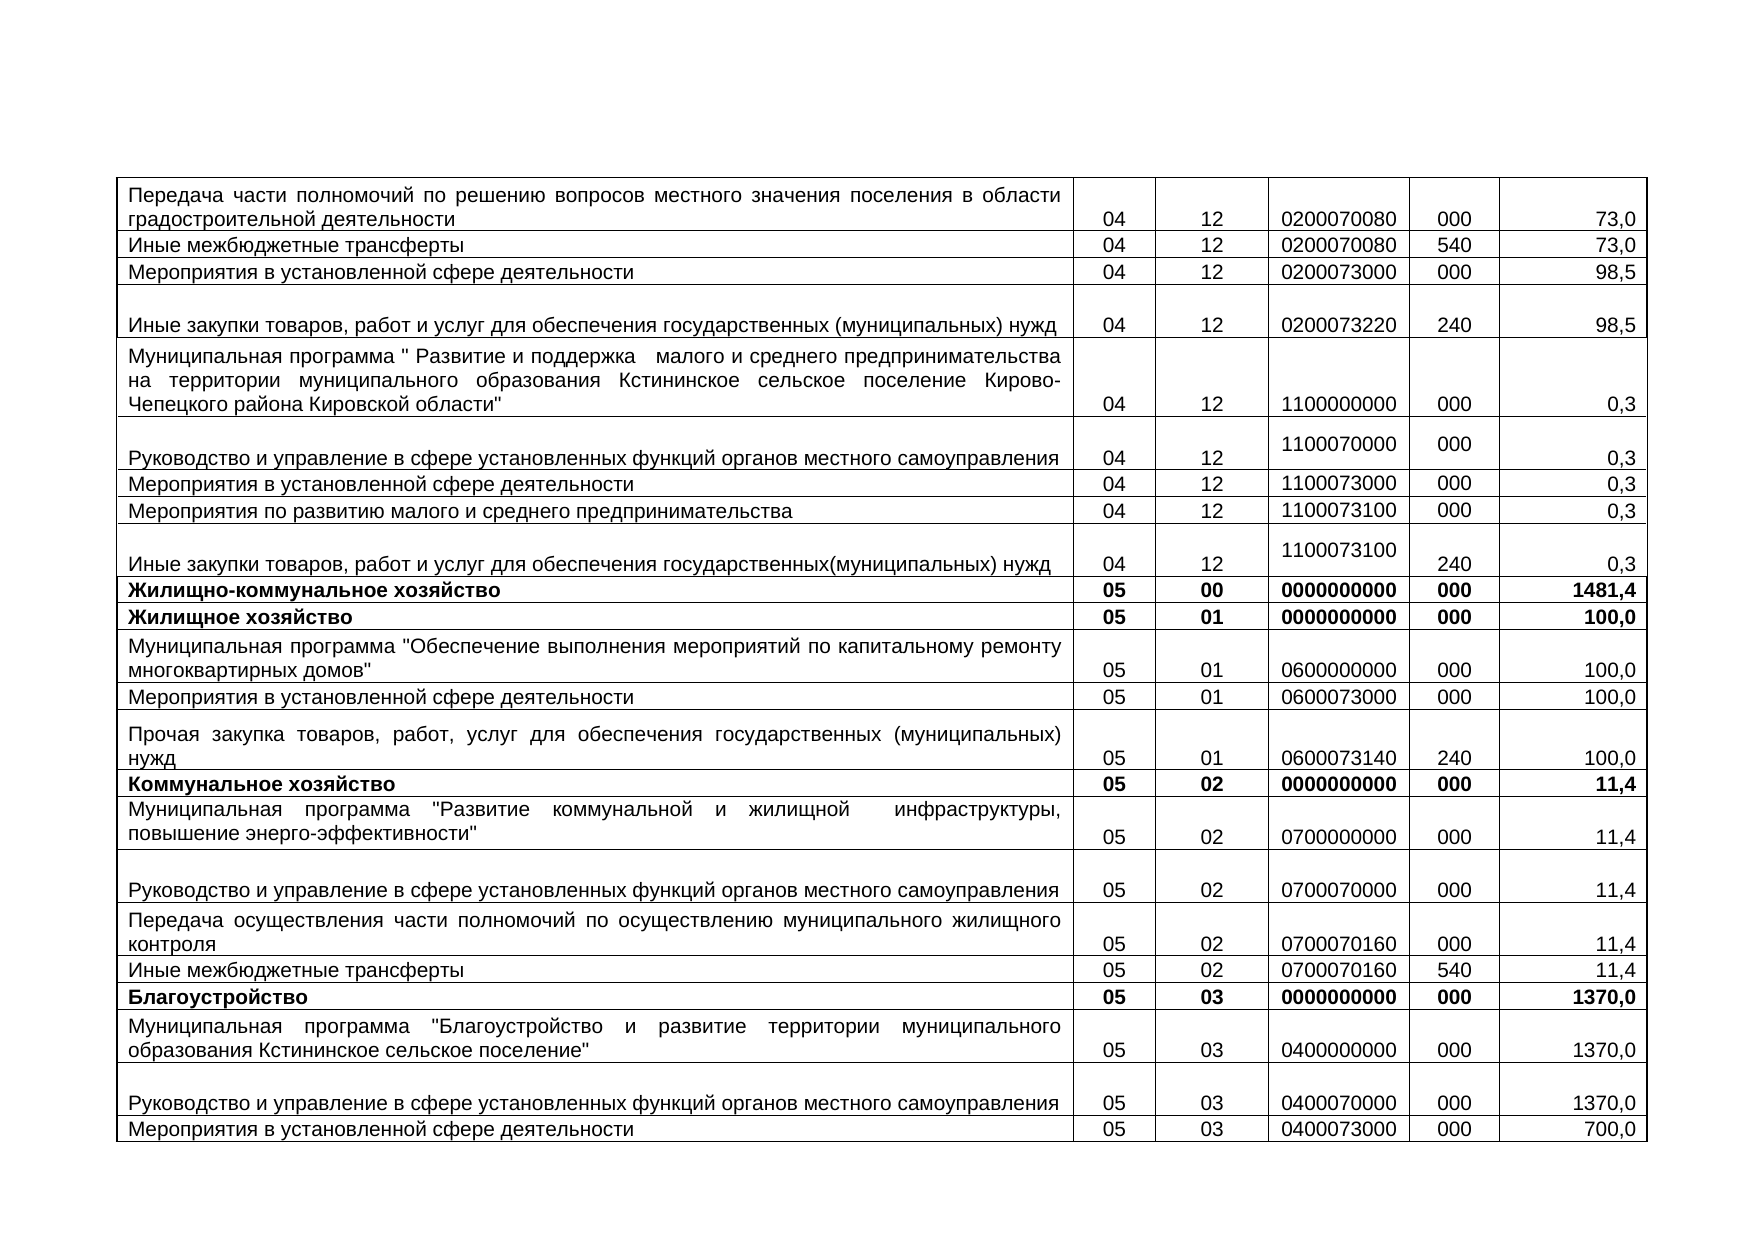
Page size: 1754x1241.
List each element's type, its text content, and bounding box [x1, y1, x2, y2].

table_cell 03 [1156, 1116, 1268, 1141]
table_cell Руководство и управление в сфере установленных функций органов местного самоуправления [117, 416, 1073, 469]
table_cell 11,4 [1500, 797, 1646, 849]
table_cell 0,3 [1500, 469, 1647, 496]
table_cell 02 [1156, 797, 1268, 849]
table_cell 02 [1156, 770, 1268, 796]
table_cell 11,4 [1500, 903, 1646, 955]
table_cell 73,0 [1500, 231, 1646, 257]
table_cell 05 [1074, 1010, 1155, 1062]
table_cell Мероприятия в установленной сфере деятельности [117, 469, 1073, 496]
table_cell Мероприятия по развитию малого и среднего предпринимательства [117, 496, 1073, 522]
table_cell 12 [1156, 285, 1268, 337]
table_cell 01 [1156, 603, 1268, 629]
table_cell 240 [1410, 710, 1499, 769]
table_cell Муниципальная программа "Обеспечение выполнения мероприятий по капитальному ремонту многоквартирных домов" [118, 630, 1073, 682]
table_cell 04 [1074, 338, 1155, 416]
table_cell 05 [1074, 903, 1155, 955]
table_cell 0,3 [1500, 523, 1647, 576]
table_cell Благоустройство [118, 983, 1073, 1008]
table_cell 12 [1156, 470, 1268, 496]
table_cell 12 [1156, 417, 1268, 469]
table_cell 04 [1074, 497, 1155, 522]
table_cell 0000000000 [1269, 603, 1409, 629]
table_cell Передача осуществления части полномочий по осуществлению муниципального жилищного контроля [118, 903, 1073, 955]
table_cell 1370,0 [1500, 1063, 1646, 1115]
table_cell 01 [1156, 710, 1268, 769]
table_cell 0200073220 [1269, 285, 1409, 337]
table_cell 000 [1410, 630, 1499, 682]
table_cell 0700070160 [1269, 956, 1409, 982]
table_cell Муниципальная программа "Благоустройство и развитие территории муниципального образования Кстининское сельское поселение" [118, 1010, 1073, 1062]
table_cell 12 [1156, 497, 1268, 522]
table_cell 04 [1074, 285, 1155, 337]
table_cell 000 [1410, 1063, 1499, 1115]
table_cell Муниципальная программа "Развитие коммунальной и жилищной инфраструктуры, повышение энерго-эффективности" [118, 797, 1073, 849]
table_cell 12 [1156, 258, 1268, 283]
table_cell 0000000000 [1269, 983, 1409, 1008]
table_cell 04 [1074, 258, 1155, 283]
table_cell 03 [1156, 1010, 1268, 1062]
table_cell 02 [1156, 903, 1268, 955]
table_cell 04 [1074, 417, 1155, 469]
table_cell 0600073000 [1269, 683, 1409, 708]
table_cell 100,0 [1500, 603, 1646, 629]
table_cell 05 [1074, 630, 1155, 682]
table_cell 000 [1410, 417, 1499, 469]
table_cell 0200070080 [1269, 231, 1409, 257]
table_cell 05 [1074, 797, 1155, 849]
table_cell 100,0 [1500, 630, 1646, 682]
table_cell Мероприятия в установленной сфере деятельности [118, 258, 1073, 283]
table_cell 1370,0 [1500, 1010, 1646, 1062]
table_cell 05 [1074, 956, 1155, 982]
table_cell 000 [1410, 577, 1499, 602]
table_cell 01 [1156, 630, 1268, 682]
table_cell 04 [1074, 178, 1155, 230]
table_cell 000 [1410, 497, 1499, 522]
table_cell 04 [1074, 524, 1155, 576]
table_cell 05 [1074, 710, 1155, 769]
table_cell 000 [1410, 338, 1499, 416]
table_cell 0600073140 [1269, 710, 1409, 769]
table_cell 0,3 [1500, 496, 1647, 522]
table_cell Мероприятия в установленной сфере деятельности [118, 683, 1073, 708]
table_cell 0400000000 [1269, 1010, 1409, 1062]
table_cell 05 [1074, 983, 1155, 1008]
table_cell 100,0 [1500, 710, 1646, 769]
table_cell 11,4 [1500, 770, 1646, 796]
table_cell 0700070160 [1269, 903, 1409, 955]
table_cell 05 [1074, 1116, 1155, 1141]
table_cell 0,3 [1500, 338, 1647, 416]
table_cell 000 [1410, 470, 1499, 496]
table_cell 0600000000 [1269, 630, 1409, 682]
table_cell 12 [1156, 231, 1268, 257]
table_cell 00 [1156, 577, 1268, 602]
table_cell Руководство и управление в сфере установленных функций органов местного самоуправления [118, 1063, 1073, 1115]
table_cell 540 [1410, 956, 1499, 982]
table_cell 1100000000 [1269, 338, 1409, 416]
table_cell 000 [1410, 770, 1499, 796]
table_cell 1481,4 [1500, 577, 1646, 602]
table_cell Передача части полномочий по решению вопросов местного значения поселения в области градостроительной деятельности [118, 178, 1073, 230]
table_cell 000 [1410, 1010, 1499, 1062]
table_cell 0700000000 [1269, 797, 1409, 849]
table_cell 98,5 [1500, 258, 1646, 283]
table_cell 0000000000 [1269, 577, 1409, 602]
table_cell Прочая закупка товаров, работ, услуг для обеспечения государственных (муниципальных) нужд [118, 710, 1073, 769]
table_cell 1100073100 [1269, 497, 1409, 522]
table_cell 73,0 [1500, 178, 1646, 230]
table_cell 0400070000 [1269, 1063, 1409, 1115]
table_cell Коммунальное хозяйство [118, 770, 1073, 796]
table_cell 11,4 [1500, 850, 1646, 902]
table_cell 1100073000 [1269, 470, 1409, 496]
table_cell 05 [1074, 603, 1155, 629]
table_cell 000 [1410, 1116, 1499, 1141]
table_cell 11,4 [1500, 956, 1646, 982]
table_cell 240 [1410, 285, 1499, 337]
table_cell Руководство и управление в сфере установленных функций органов местного самоуправления [118, 850, 1073, 902]
table_cell 000 [1410, 603, 1499, 629]
table_cell 01 [1156, 683, 1268, 708]
table_cell Иные межбюджетные трансферты [118, 956, 1073, 982]
table_cell 04 [1074, 231, 1155, 257]
table_cell Муниципальная программа " Развитие и поддержка малого и среднего предпринимательства на территории муниципального образования Кстининское сельское поселение Кирово-Чепецкого района Кировской области" [117, 338, 1073, 416]
table_cell 1100070000 [1269, 417, 1409, 469]
table_cell 12 [1156, 338, 1268, 416]
table_cell 03 [1156, 1063, 1268, 1115]
table_cell 0200073000 [1269, 258, 1409, 283]
table_cell Жилищное хозяйство [118, 603, 1073, 629]
table_cell 98,5 [1500, 285, 1646, 337]
table_cell 12 [1156, 178, 1268, 230]
table_cell 000 [1410, 850, 1499, 902]
table_cell 0700070000 [1269, 850, 1409, 902]
table_cell 0,3 [1500, 416, 1647, 469]
table_cell 000 [1410, 903, 1499, 955]
table_cell 100,0 [1500, 683, 1646, 708]
table_cell 05 [1074, 770, 1155, 796]
table_cell 05 [1074, 577, 1155, 602]
table_cell Иные закупки товаров, работ и услуг для обеспечения государственных(муниципальных) нужд [117, 523, 1073, 576]
table_cell 1370,0 [1500, 983, 1646, 1008]
table_cell 1100073100 [1269, 524, 1409, 576]
table_cell 000 [1410, 258, 1499, 283]
table_cell 05 [1074, 1063, 1155, 1115]
table_cell 0000000000 [1269, 770, 1409, 796]
table_cell 240 [1410, 524, 1499, 576]
table_cell 05 [1074, 683, 1155, 708]
table_cell 02 [1156, 956, 1268, 982]
table_cell 700,0 [1500, 1116, 1646, 1141]
table_cell 000 [1410, 983, 1499, 1008]
table_cell 02 [1156, 850, 1268, 902]
table_cell 04 [1074, 470, 1155, 496]
table_cell Жилищно-коммунальное хозяйство [118, 577, 1073, 602]
table_cell 0200070080 [1269, 178, 1409, 230]
table_cell 03 [1156, 983, 1268, 1008]
table_cell 540 [1410, 231, 1499, 257]
table_cell 05 [1074, 850, 1155, 902]
table_cell 0400073000 [1269, 1116, 1409, 1141]
table_cell 000 [1410, 797, 1499, 849]
table_cell 000 [1410, 178, 1499, 230]
table_cell 000 [1410, 683, 1499, 708]
table_cell Иные межбюджетные трансферты [118, 231, 1073, 257]
table_cell 12 [1156, 524, 1268, 576]
table_cell Мероприятия в установленной сфере деятельности [118, 1116, 1073, 1141]
table_cell Иные закупки товаров, работ и услуг для обеспечения государственных (муниципальных) нужд [118, 285, 1073, 337]
